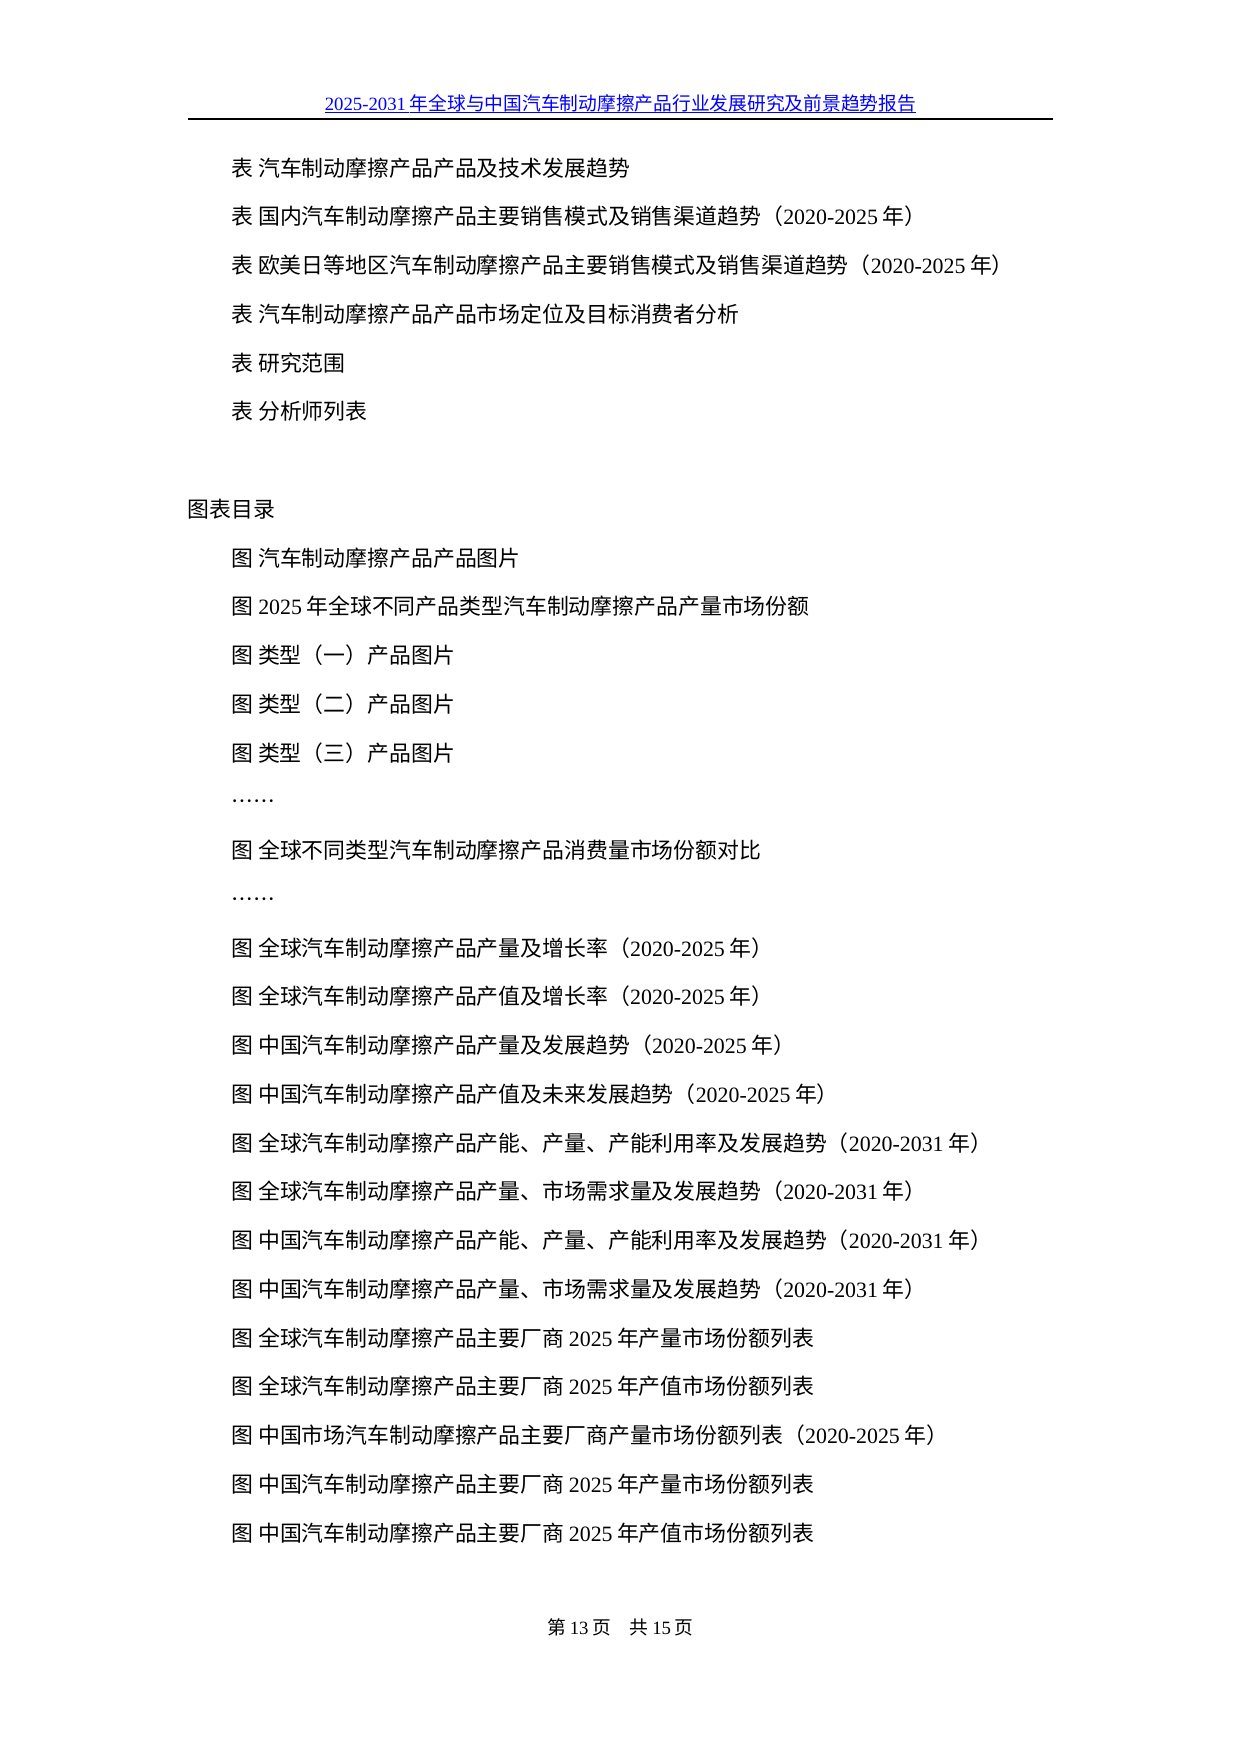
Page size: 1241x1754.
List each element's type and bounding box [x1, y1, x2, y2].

text [187, 150, 1053, 1548]
